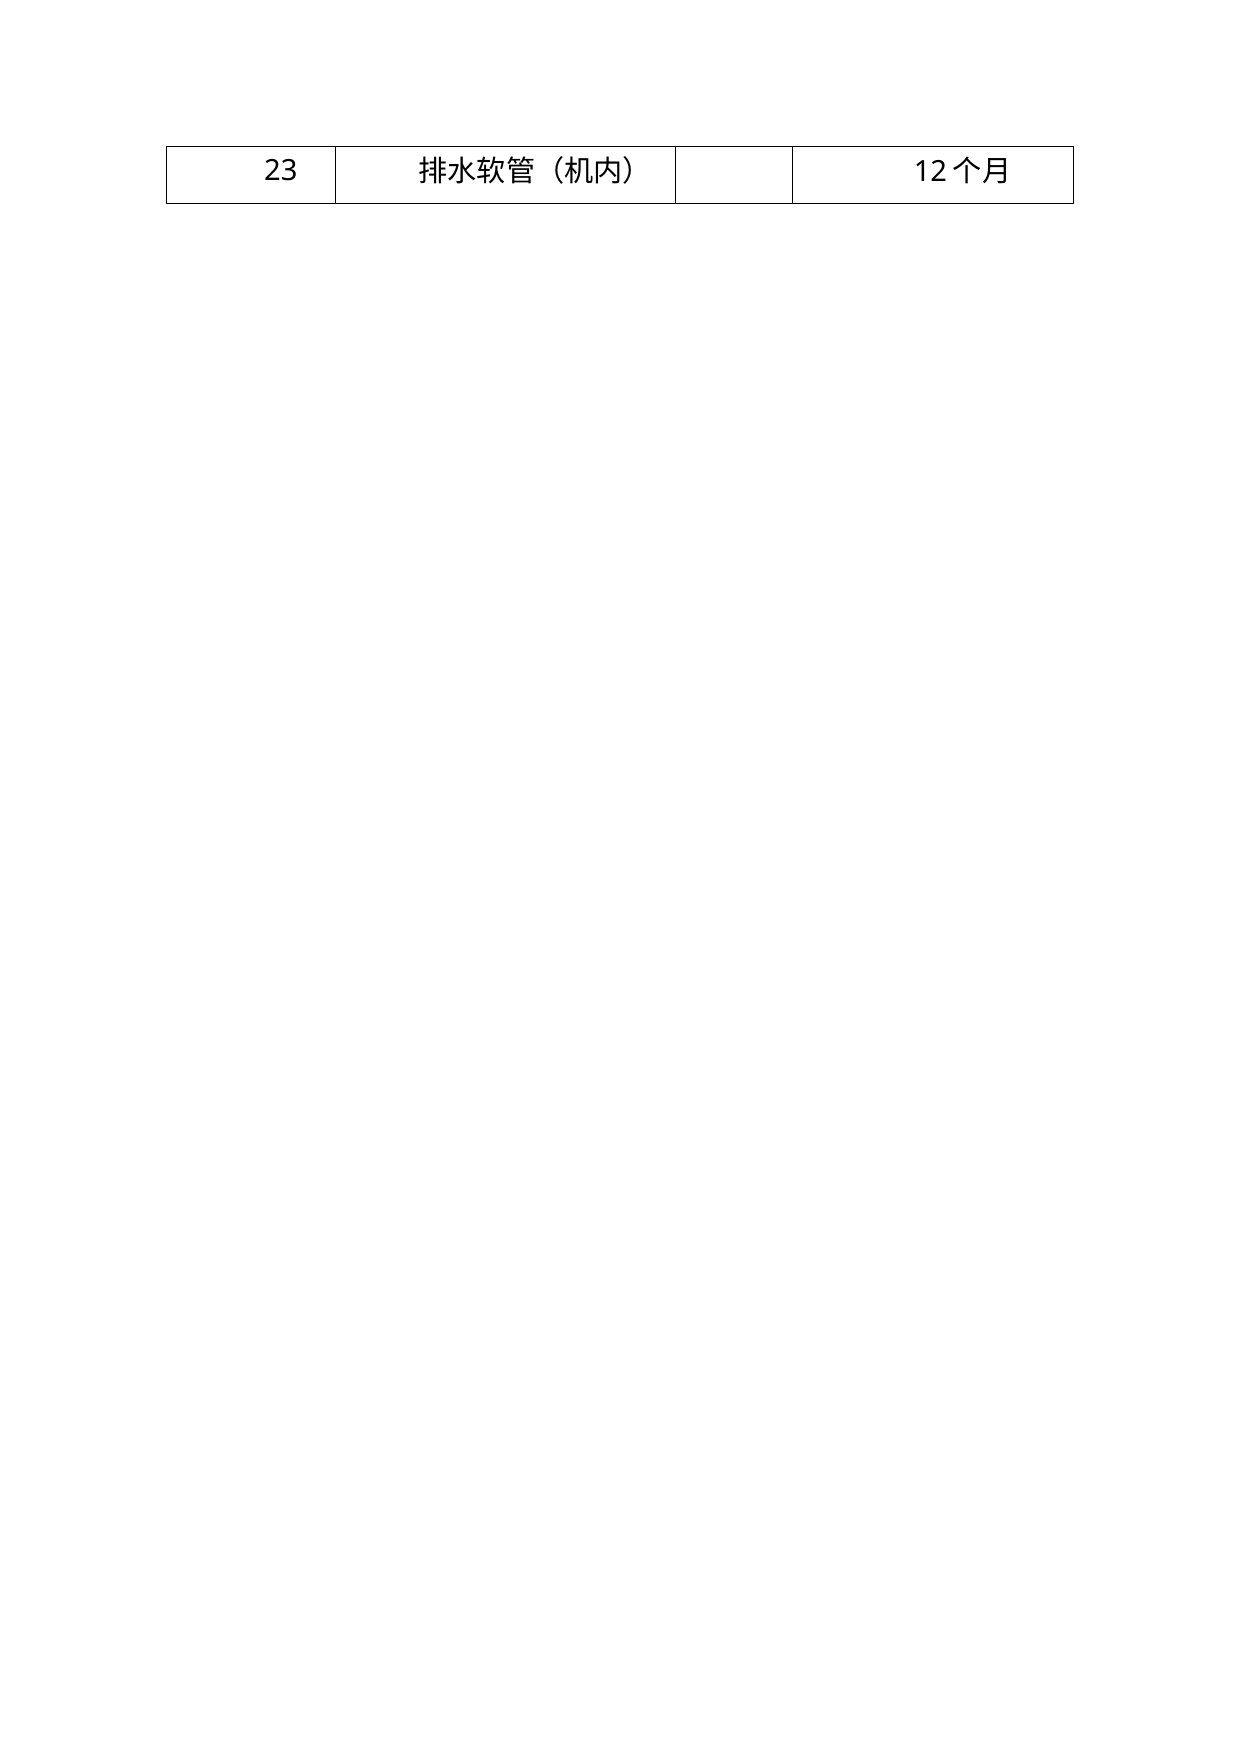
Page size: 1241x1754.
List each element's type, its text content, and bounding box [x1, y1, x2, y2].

table_cell [676, 147, 792, 203]
table_cell 23 [167, 147, 335, 203]
table_cell 排水软管（机内） [336, 147, 675, 203]
table_cell 12个月 [793, 147, 1073, 203]
